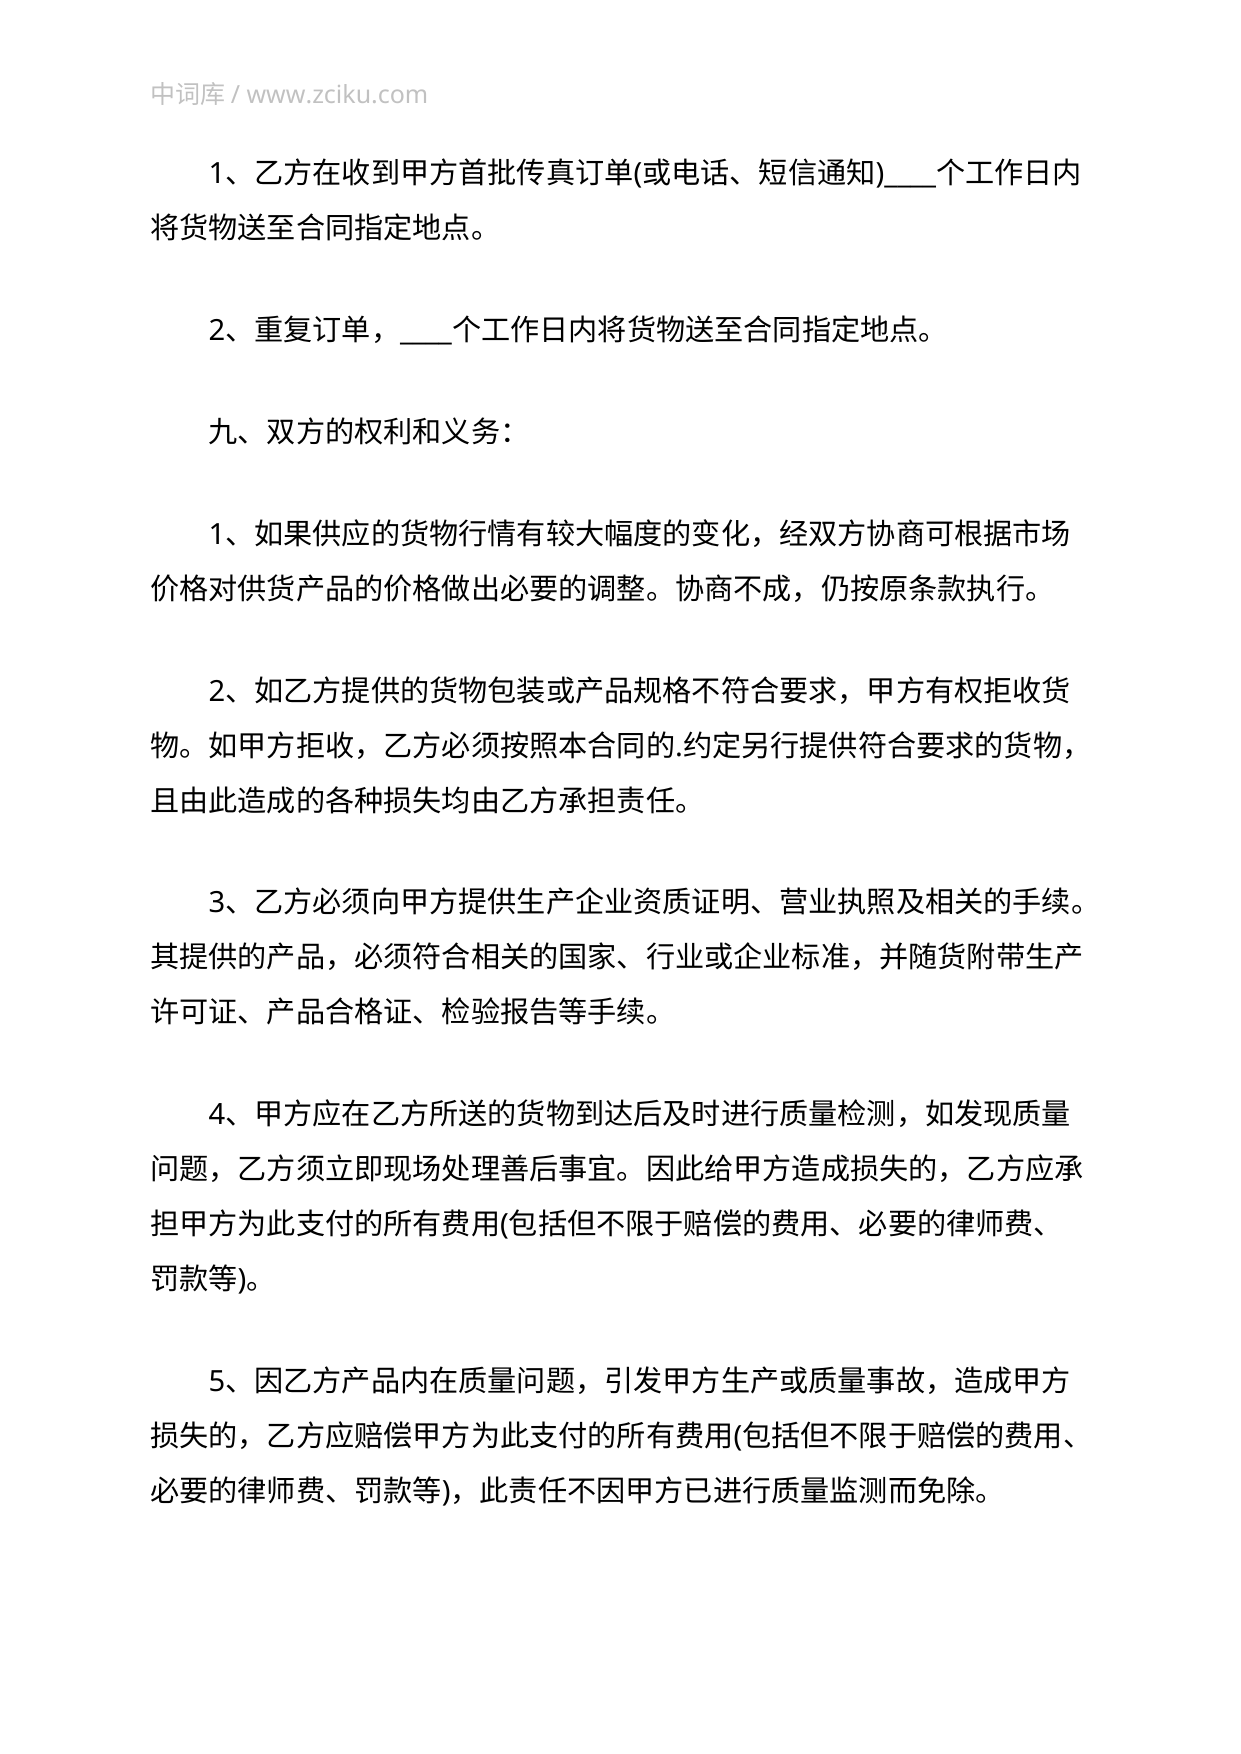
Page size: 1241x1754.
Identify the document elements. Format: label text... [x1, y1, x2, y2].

text 2、如乙方提供的货物包装或产品规格不符合要求，甲方有权拒收货物。如甲方拒收，乙方必须按照本合同的.约定另行提供符合要求的货物，且由此造成的各种损失均由乙方承担责任。 [150, 667, 1090, 819]
text 九、双方的权利和义务： [150, 409, 1090, 451]
text 3、乙方必须向甲方提供生产企业资质证明、营业执照及相关的手续。其提供的产品，必须符合相关的国家、行业或企业标准，并随货附带生产许可证、产品合格证、检验报告等手续。 [150, 879, 1090, 1031]
text 2、重复订单，____个工作日内将货物送至合同指定地点。 [150, 307, 1090, 349]
text 1、乙方在收到甲方首批传真订单(或电话、短信通知)____个工作日内将货物送至合同指定地点。 [150, 150, 1090, 247]
text 4、甲方应在乙方所送的货物到达后及时进行质量检测，如发现质量问题，乙方须立即现场处理善后事宜。因此给甲方造成损失的，乙方应承担甲方为此支付的所有费用(包括但不限于赔偿的费用、必要的律师费、罚款等)。 [150, 1091, 1090, 1298]
text 1、如果供应的货物行情有较大幅度的变化，经双方协商可根据市场价格对供货产品的价格做出必要的调整。协商不成，仍按原条款执行。 [150, 511, 1090, 608]
text 5、因乙方产品内在质量问题，引发甲方生产或质量事故，造成甲方损失的，乙方应赔偿甲方为此支付的所有费用(包括但不限于赔偿的费用、必要的律师费、罚款等)，此责任不因甲方已进行质量监测而免除。 [150, 1358, 1090, 1510]
